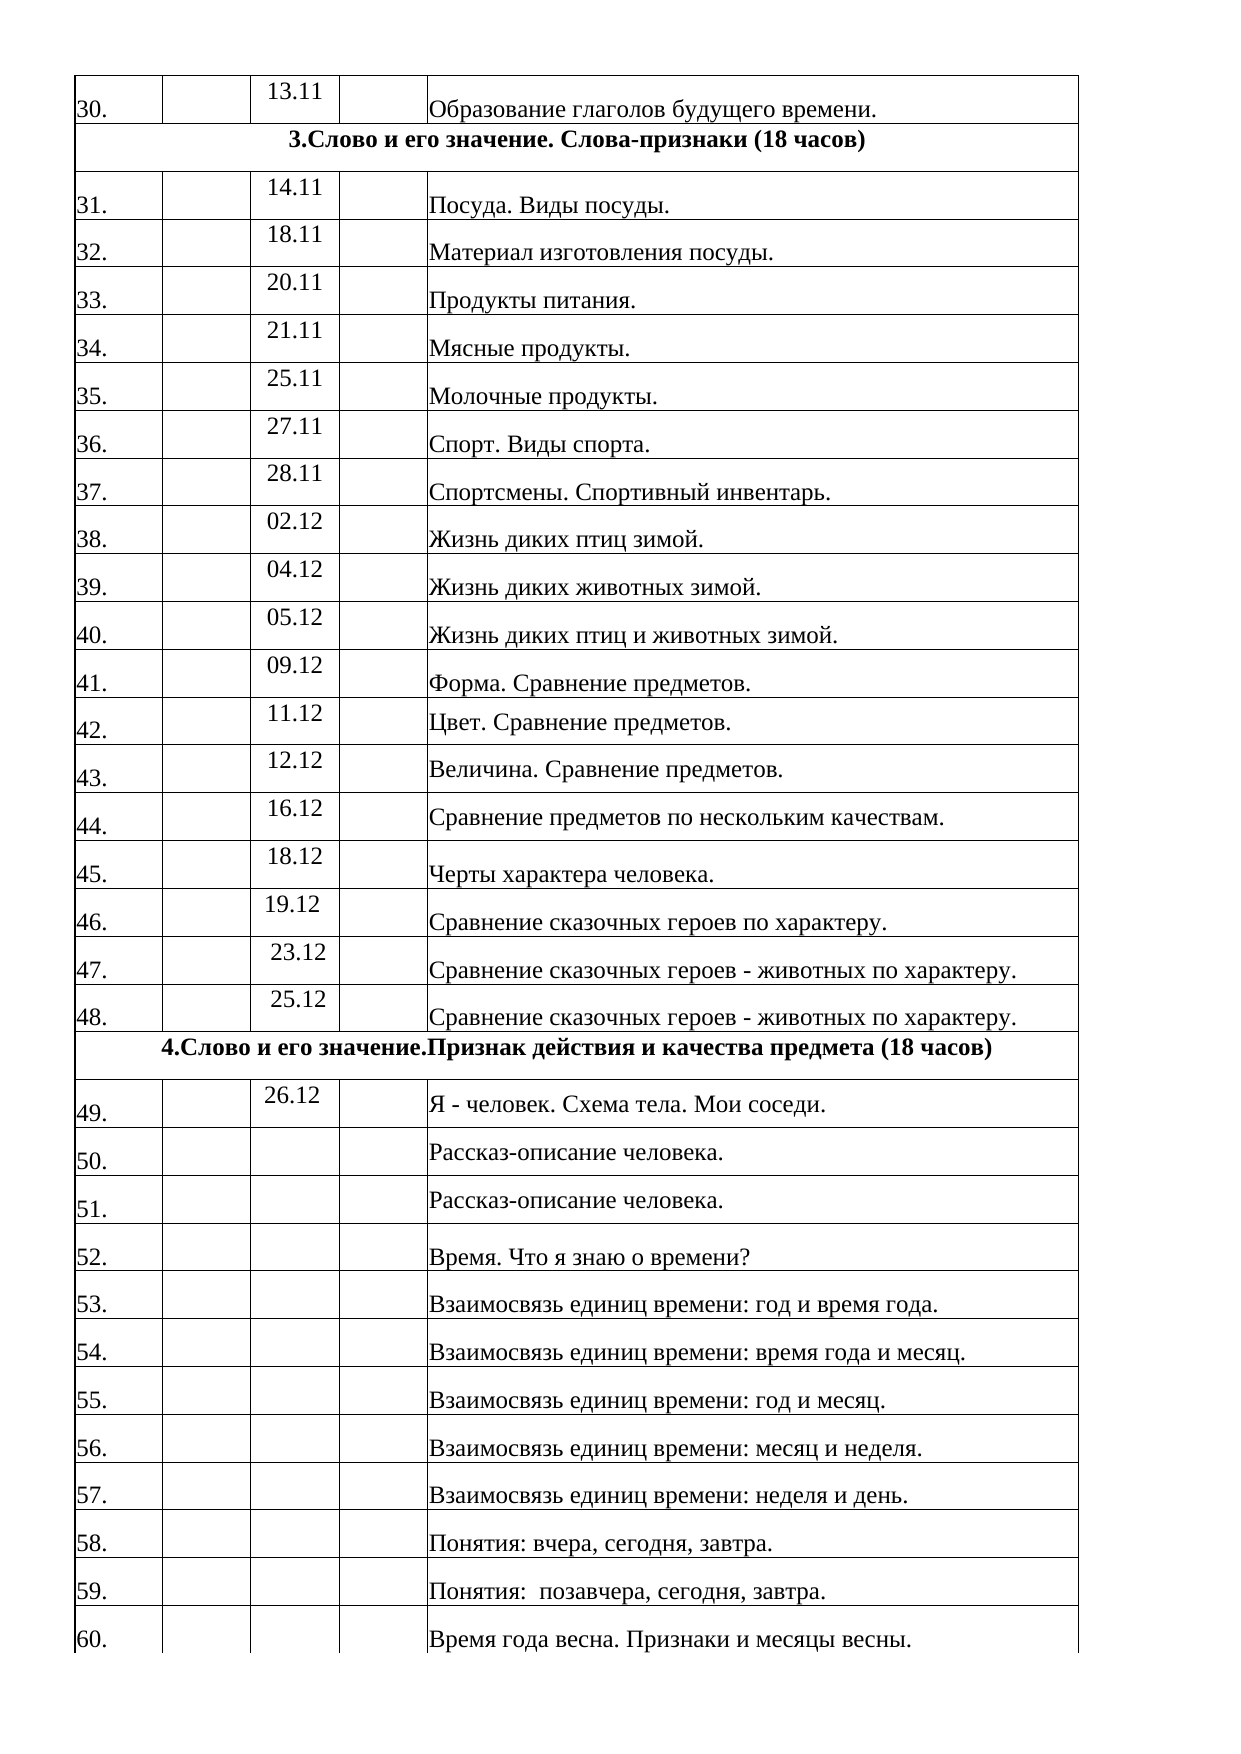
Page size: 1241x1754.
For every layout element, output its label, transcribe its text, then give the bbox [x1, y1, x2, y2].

table_cell 47. [76, 937, 162, 983]
table_cell [163, 1128, 250, 1175]
table_cell [163, 937, 250, 983]
table_cell [340, 602, 427, 649]
table_cell [251, 1271, 339, 1318]
table_cell 50. [76, 1128, 162, 1175]
table_cell Спорт. Виды спорта. [428, 411, 1078, 457]
table_cell [163, 1176, 250, 1222]
table_cell 38. [76, 506, 162, 553]
table_cell [163, 172, 250, 218]
table_cell 35. [76, 363, 162, 410]
table_cell 53. [76, 1271, 162, 1318]
table_cell [340, 1510, 427, 1557]
table_cell [163, 1463, 250, 1509]
table_cell 11.12 [251, 698, 339, 744]
table_cell [163, 698, 250, 744]
table_cell [340, 267, 427, 314]
table_cell [163, 554, 250, 601]
table_cell [163, 1224, 250, 1270]
table_cell 33. [76, 267, 162, 314]
table_cell [340, 459, 427, 505]
table_cell 39. [76, 554, 162, 601]
table_cell [340, 841, 427, 888]
table_cell 3.Слово и его значение. Слова-признаки (18 часов) [76, 124, 1078, 171]
table_cell 26.12 [251, 1080, 339, 1127]
table_cell 09.12 [251, 650, 339, 697]
table_cell [163, 889, 250, 936]
table_cell [340, 1463, 427, 1509]
table_cell 05.12 [251, 602, 339, 649]
table_cell [163, 363, 250, 410]
table_cell 48. [76, 985, 162, 1031]
table_cell 43. [76, 745, 162, 792]
table_cell [340, 315, 427, 362]
table_cell 41. [76, 650, 162, 697]
table_cell Взаимосвязь единиц времени: год и месяц. [428, 1367, 1078, 1414]
table_cell Взаимосвязь единиц времени: месяц и неделя. [428, 1415, 1078, 1462]
table_cell [340, 411, 427, 457]
table_cell [340, 745, 427, 792]
table_cell 58. [76, 1510, 162, 1557]
table_cell Взаимосвязь единиц времени: год и время года. [428, 1271, 1078, 1318]
table_cell Время года весна. Признаки и месяцы весны. [428, 1606, 1078, 1653]
table_cell 25.11 [251, 363, 339, 410]
table_cell Посуда. Виды посуды. [428, 172, 1078, 218]
table_cell [340, 506, 427, 553]
table_cell [340, 554, 427, 601]
table_cell [163, 1510, 250, 1557]
table_cell 57. [76, 1463, 162, 1509]
table_cell [340, 1415, 427, 1462]
table_cell 49. [76, 1080, 162, 1127]
table_cell [163, 220, 250, 266]
table_cell Сравнение предметов по нескольким качествам. [428, 793, 1078, 840]
table_cell [163, 841, 250, 888]
table_cell 30. [76, 76, 162, 123]
table_cell Спортсмены. Спортивный инвентарь. [428, 459, 1078, 505]
table_cell 13.11 [251, 76, 339, 123]
table_cell Величина. Сравнение предметов. [428, 745, 1078, 792]
table_cell 52. [76, 1224, 162, 1270]
table_cell [163, 1606, 250, 1653]
table_cell [251, 1176, 339, 1222]
table_cell Понятия: позавчера, сегодня, завтра. [428, 1558, 1078, 1605]
table_cell Молочные продукты. [428, 363, 1078, 410]
table_cell [163, 267, 250, 314]
table_cell Сравнение сказочных героев - животных по характеру. [428, 985, 1078, 1031]
table_cell [163, 1367, 250, 1414]
table_cell Жизнь диких птиц зимой. [428, 506, 1078, 553]
table_cell [340, 1128, 427, 1175]
table_cell [251, 1319, 339, 1366]
table_cell 51. [76, 1176, 162, 1222]
table_cell [340, 76, 427, 123]
table_cell 16.12 [251, 793, 339, 840]
table_cell [163, 76, 250, 123]
table_cell 4.Слово и его значение.Признак действия и качества предмета (18 часов) [76, 1032, 1078, 1079]
table_cell [340, 1319, 427, 1366]
table_cell Образование глаголов будущего времени. [428, 76, 1078, 123]
table_cell 34. [76, 315, 162, 362]
table_cell [340, 1271, 427, 1318]
table_cell [163, 1319, 250, 1366]
table_cell 40. [76, 602, 162, 649]
table_cell [340, 1224, 427, 1270]
table_cell [340, 889, 427, 936]
table_cell [163, 459, 250, 505]
table_cell [340, 172, 427, 218]
table_cell 04.12 [251, 554, 339, 601]
table_cell 12.12 [251, 745, 339, 792]
table_cell [340, 1080, 427, 1127]
table_cell 36. [76, 411, 162, 457]
table_cell 23.12 [251, 937, 339, 983]
table_cell [251, 1558, 339, 1605]
table_cell [340, 1367, 427, 1414]
table_cell [251, 1415, 339, 1462]
table_cell [340, 650, 427, 697]
table_cell 21.11 [251, 315, 339, 362]
table_cell Взаимосвязь единиц времени: время года и месяц. [428, 1319, 1078, 1366]
table_cell [163, 315, 250, 362]
table_cell [340, 985, 427, 1031]
table_cell Рассказ-описание человека. [428, 1176, 1078, 1222]
table_cell [163, 650, 250, 697]
table_cell 56. [76, 1415, 162, 1462]
table_cell [163, 1415, 250, 1462]
table_cell 20.11 [251, 267, 339, 314]
table_cell [251, 1128, 339, 1175]
table_cell [251, 1510, 339, 1557]
table_cell 59. [76, 1558, 162, 1605]
table_cell 42. [76, 698, 162, 744]
table_cell Рассказ-описание человека. [428, 1128, 1078, 1175]
table_cell [340, 1176, 427, 1222]
table_cell 46. [76, 889, 162, 936]
table_cell 18.12 [251, 841, 339, 888]
table_cell 45. [76, 841, 162, 888]
table_cell 18.11 [251, 220, 339, 266]
table_cell [340, 220, 427, 266]
table_cell Продукты питания. [428, 267, 1078, 314]
table_cell [340, 1558, 427, 1605]
table_cell Форма. Сравнение предметов. [428, 650, 1078, 697]
table_cell 02.12 [251, 506, 339, 553]
table_cell [163, 1271, 250, 1318]
table_cell 44. [76, 793, 162, 840]
table_cell [163, 793, 250, 840]
table_cell [251, 1224, 339, 1270]
table_cell Жизнь диких животных зимой. [428, 554, 1078, 601]
table_cell 14.11 [251, 172, 339, 218]
table_cell Жизнь диких птиц и животных зимой. [428, 602, 1078, 649]
table_cell Черты характера человека. [428, 841, 1078, 888]
table_cell [340, 1606, 427, 1653]
table_cell [163, 1080, 250, 1127]
table_cell [163, 745, 250, 792]
table_cell Мясные продукты. [428, 315, 1078, 362]
table_cell 60. [76, 1606, 162, 1653]
table_cell [251, 1367, 339, 1414]
table_cell Я - человек. Схема тела. Мои соседи. [428, 1080, 1078, 1127]
table_cell 19.12 [251, 889, 339, 936]
table_cell 32. [76, 220, 162, 266]
table_cell [251, 1463, 339, 1509]
table_cell 31. [76, 172, 162, 218]
table_cell 54. [76, 1319, 162, 1366]
table_cell [163, 506, 250, 553]
table_cell Время. Что я знаю о времени? [428, 1224, 1078, 1270]
table_cell Понятия: вчера, сегодня, завтра. [428, 1510, 1078, 1557]
table_cell [340, 937, 427, 983]
table_cell [163, 985, 250, 1031]
table_cell [251, 1606, 339, 1653]
table_cell Сравнение сказочных героев по характеру. [428, 889, 1078, 936]
table_cell 37. [76, 459, 162, 505]
table_cell Сравнение сказочных героев - животных по характеру. [428, 937, 1078, 983]
table_cell 27.11 [251, 411, 339, 457]
table_cell Цвет. Сравнение предметов. [428, 698, 1078, 744]
table_cell [340, 363, 427, 410]
table_cell [340, 698, 427, 744]
table_cell Взаимосвязь единиц времени: неделя и день. [428, 1463, 1078, 1509]
table_cell [163, 602, 250, 649]
table_cell 25.12 [251, 985, 339, 1031]
table_cell [163, 411, 250, 457]
table_cell 55. [76, 1367, 162, 1414]
table_cell Материал изготовления посуды. [428, 220, 1078, 266]
table_cell [340, 793, 427, 840]
table_cell [163, 1558, 250, 1605]
table_cell 28.11 [251, 459, 339, 505]
